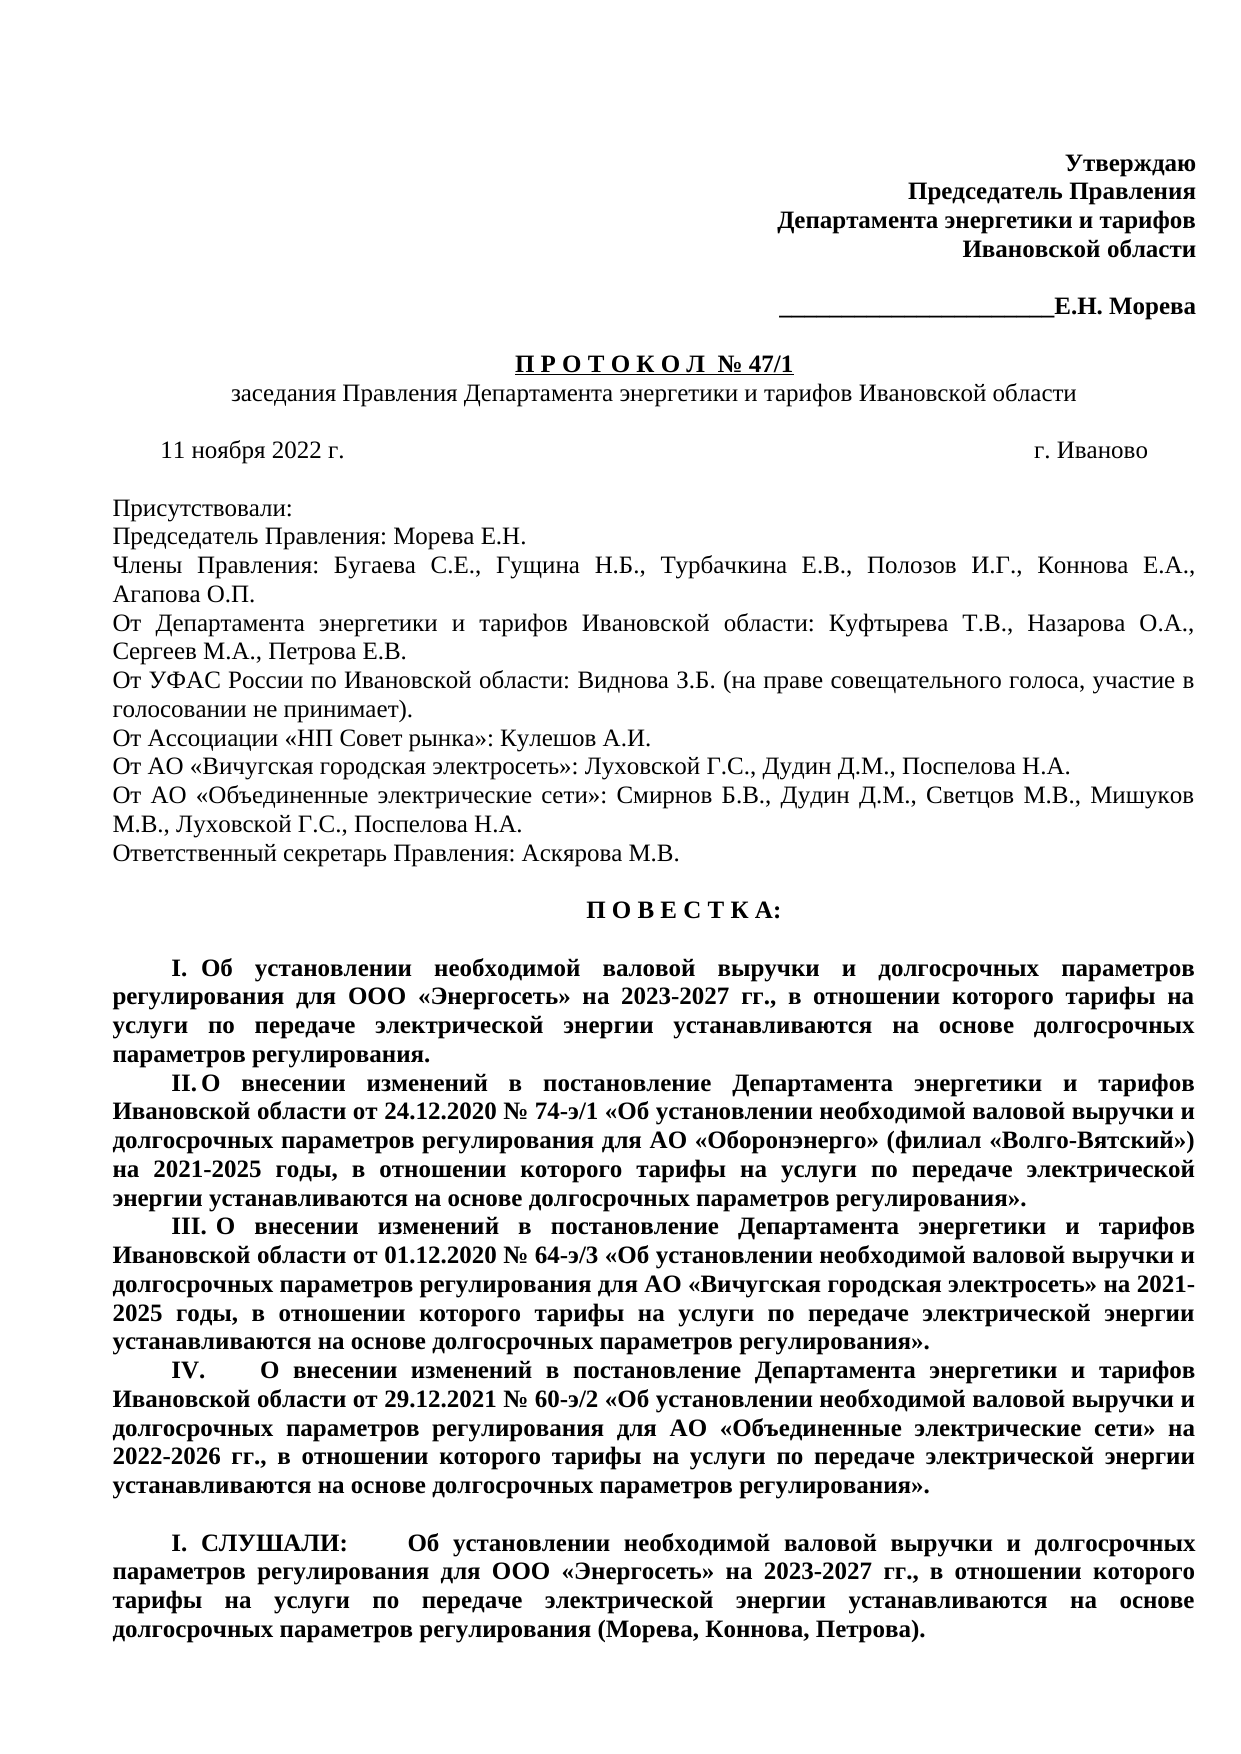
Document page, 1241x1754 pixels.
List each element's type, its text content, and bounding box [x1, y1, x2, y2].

text Председатель Правления [112, 176, 1196, 205]
list О внесении изменений в постановление Департамента энергетики и тарифов Ивановской области от 24.12.2020 № 74-э/1 «Об установлении необходимой валовой выручки и долгосрочных параметров регулирования для АО «Оборонэнерго» (филиал «Волго-Вятский») на 2021-2025 годы, в отношении которого тарифы на услуги по передаче электрической энергии устанавливаются на основе долгосрочных параметров регулирования». [112, 1068, 1196, 1211]
text Члены Правления: Бугаева С.Е., Гущина Н.Б., Турбачкина Е.В., Полозов И.Г., Коннова Е.А., Агапова О.П. [112, 550, 1196, 608]
text От Департамента энергетики и тарифов Ивановской области: Куфтырева Т.В., Назарова О.А., Сергеев М.А., Петрова Е.В. [112, 608, 1196, 665]
text заседания Правления Департамента энергетики и тарифов Ивановской области [112, 378, 1196, 406]
text ______________________Е.Н. Морева [112, 291, 1196, 320]
text От Ассоциации «НП Совет рынка»: Кулешов А.И. [112, 723, 1196, 751]
text Присутствовали: [112, 493, 1196, 521]
text От АО «Объединенные электрические сети»: Смирнов Б.В., Дудин Д.М., Светцов М.В., Мишуков М.В., Луховской Г.С., Поспелова Н.А. [112, 780, 1196, 838]
text Ответственный секретарь Правления: Аскярова М.В. [112, 838, 1196, 866]
text П О В Е С Т К А: [112, 895, 1196, 924]
list Об установлении необходимой валовой выручки и долгосрочных параметров регулирования для ООО «Энергосеть» на 2023-2027 гг., в отношении которого тарифы на услуги по передаче электрической энергии устанавливаются на основе долгосрочных параметров регулирования. [112, 953, 1196, 1068]
list О внесении изменений в постановление Департамента энергетики и тарифов Ивановской области от 29.12.2021 № 60-э/2 «Об установлении необходимой валовой выручки и долгосрочных параметров регулирования для АО «Объединенные электрические сети» на 2022-2026 гг., в отношении которого тарифы на услуги по передаче электрической энергии устанавливаются на основе долгосрочных параметров регулирования». [112, 1355, 1196, 1499]
text Ивановской области [112, 234, 1196, 263]
text Утверждаю [112, 148, 1196, 176]
text От АО «Вичугская городская электросеть»: Луховской Г.С., Дудин Д.М., Поспелова Н.А. [112, 751, 1196, 780]
list О внесении изменений в постановление Департамента энергетики и тарифов Ивановской области от 01.12.2020 № 64-э/3 «Об установлении необходимой валовой выручки и долгосрочных параметров регулирования для АО «Вичугская городская электросеть» на 2021-2025 годы, в отношении которого тарифы на услуги по передаче электрической энергии устанавливаются на основе долгосрочных параметров регулирования». [112, 1211, 1196, 1355]
text Председатель Правления: Морева Е.Н. [112, 521, 1196, 550]
text 11 ноября 2022 г. г. Иваново [112, 435, 1196, 464]
text Департамента энергетики и тарифов [112, 205, 1196, 234]
list СЛУШАЛИ: Об установлении необходимой валовой выручки и долгосрочных параметров регулирования для ООО «Энергосеть» на 2023-2027 гг., в отношении которого тарифы на услуги по передаче электрической энергии устанавливаются на основе долгосрочных параметров регулирования (Морева, Коннова, Петрова). [112, 1528, 1196, 1643]
text П Р О Т О К О Л № 47/1 [112, 349, 1196, 378]
text От УФАС России по Ивановской области: Виднова З.Б. (на праве совещательного голоса, участие в голосовании не принимает). [112, 665, 1196, 723]
